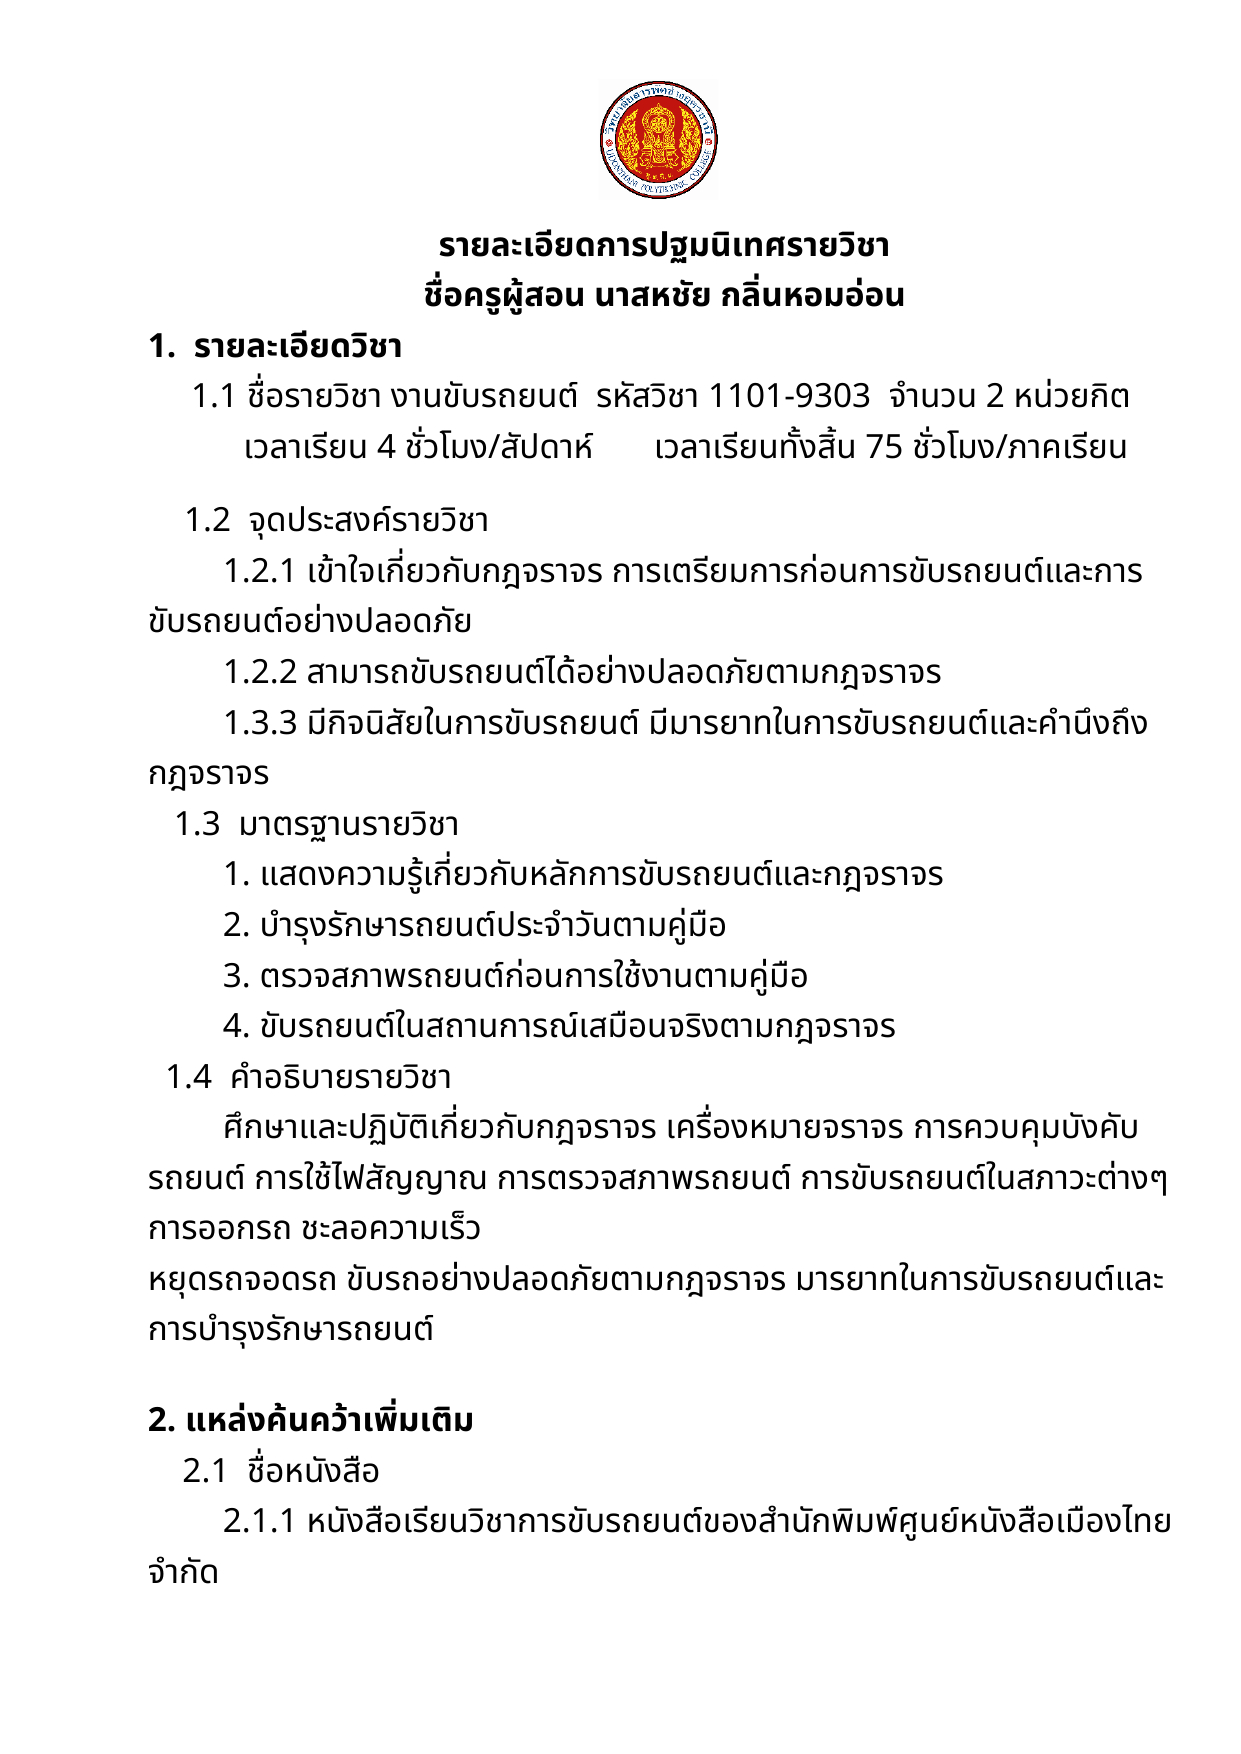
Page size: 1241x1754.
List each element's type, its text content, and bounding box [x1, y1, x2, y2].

text 2.1 ชื่อหนังสือ [148, 1447, 1181, 1497]
text 1.3 มาตรฐานรายวิชา [148, 799, 1181, 850]
text 1. รายละเอียดวิชา [148, 322, 1181, 372]
picture [598, 79, 719, 200]
text 2. บำรุงรักษารถยนต์ประจำวันตามคู่มือ [148, 901, 1181, 951]
text หยุดรถจอดรถ ขับรถอย่างปลอดภัยตามกฎจราจร มารยาทในการขับรถยนต์และการบำรุงรักษารถยนต์ [148, 1254, 1181, 1355]
text 2. แหล่งค้นคว้าเพิ่มเติม [148, 1396, 1181, 1447]
text 1.2.1 เข้าใจเกี่ยวกับกฎจราจร การเตรียมการก่อนการขับรถยนต์และการขับรถยนต์อย่างปลอดภัย [148, 547, 1181, 648]
text 4. ขับรถยนต์ในสถานการณ์เสมือนจริงตามกฎจราจร [148, 1002, 1181, 1053]
text 1. แสดงความรู้เกี่ยวกับหลักการขับรถยนต์และกฎจราจร [148, 850, 1181, 901]
text ชื่อครูผู้สอน นาสหชัย กลิ่นหอมอ่อน [148, 271, 1181, 322]
text 2.1.1 หนังสือเรียนวิชาการขับรถยนต์ของสำนักพิมพ์ศูนย์หนังสือเมืองไทย จำกัด [148, 1497, 1181, 1598]
text รายละเอียดการปฐมนิเทศรายวิชา [148, 221, 1181, 271]
text 1.1 ชื่อรายวิชา งานขับรถยนต์ รหัสวิชา 1101-9303 จำนวน 2 หน่วยกิต [148, 372, 1181, 423]
text 1.2 จุดประสงค์รายวิชา [148, 496, 1181, 547]
text 1.3.3 มีกิจนิสัยในการขับรถยนต์ มีมารยาทในการขับรถยนต์และคำนึงถึงกฎจราจร [148, 698, 1181, 799]
text 1.4 คำอธิบายรายวิชา [148, 1053, 1181, 1103]
text 1.2.2 สามารถขับรถยนต์ได้อย่างปลอดภัยตามกฎจราจร [148, 648, 1181, 698]
text ศึกษาและปฏิบัติเกี่ยวกับกฎจราจร เครื่องหมายจราจร การควบคุมบังคับรถยนต์ การใช้ไฟสัญญาณ การตรวจสภาพรถยนต์ การขับรถยนต์ในสภาวะต่างๆ การออกรถ ชะลอความเร็ว [148, 1103, 1181, 1254]
text 3. ตรวจสภาพรถยนต์ก่อนการใช้งานตามคู่มือ [148, 951, 1181, 1002]
text เวลาเรียน 4 ชั่วโมง/สัปดาห์ เวลาเรียนทั้งสิ้น 75 ชั่วโมง/ภาคเรียน [148, 423, 1181, 473]
